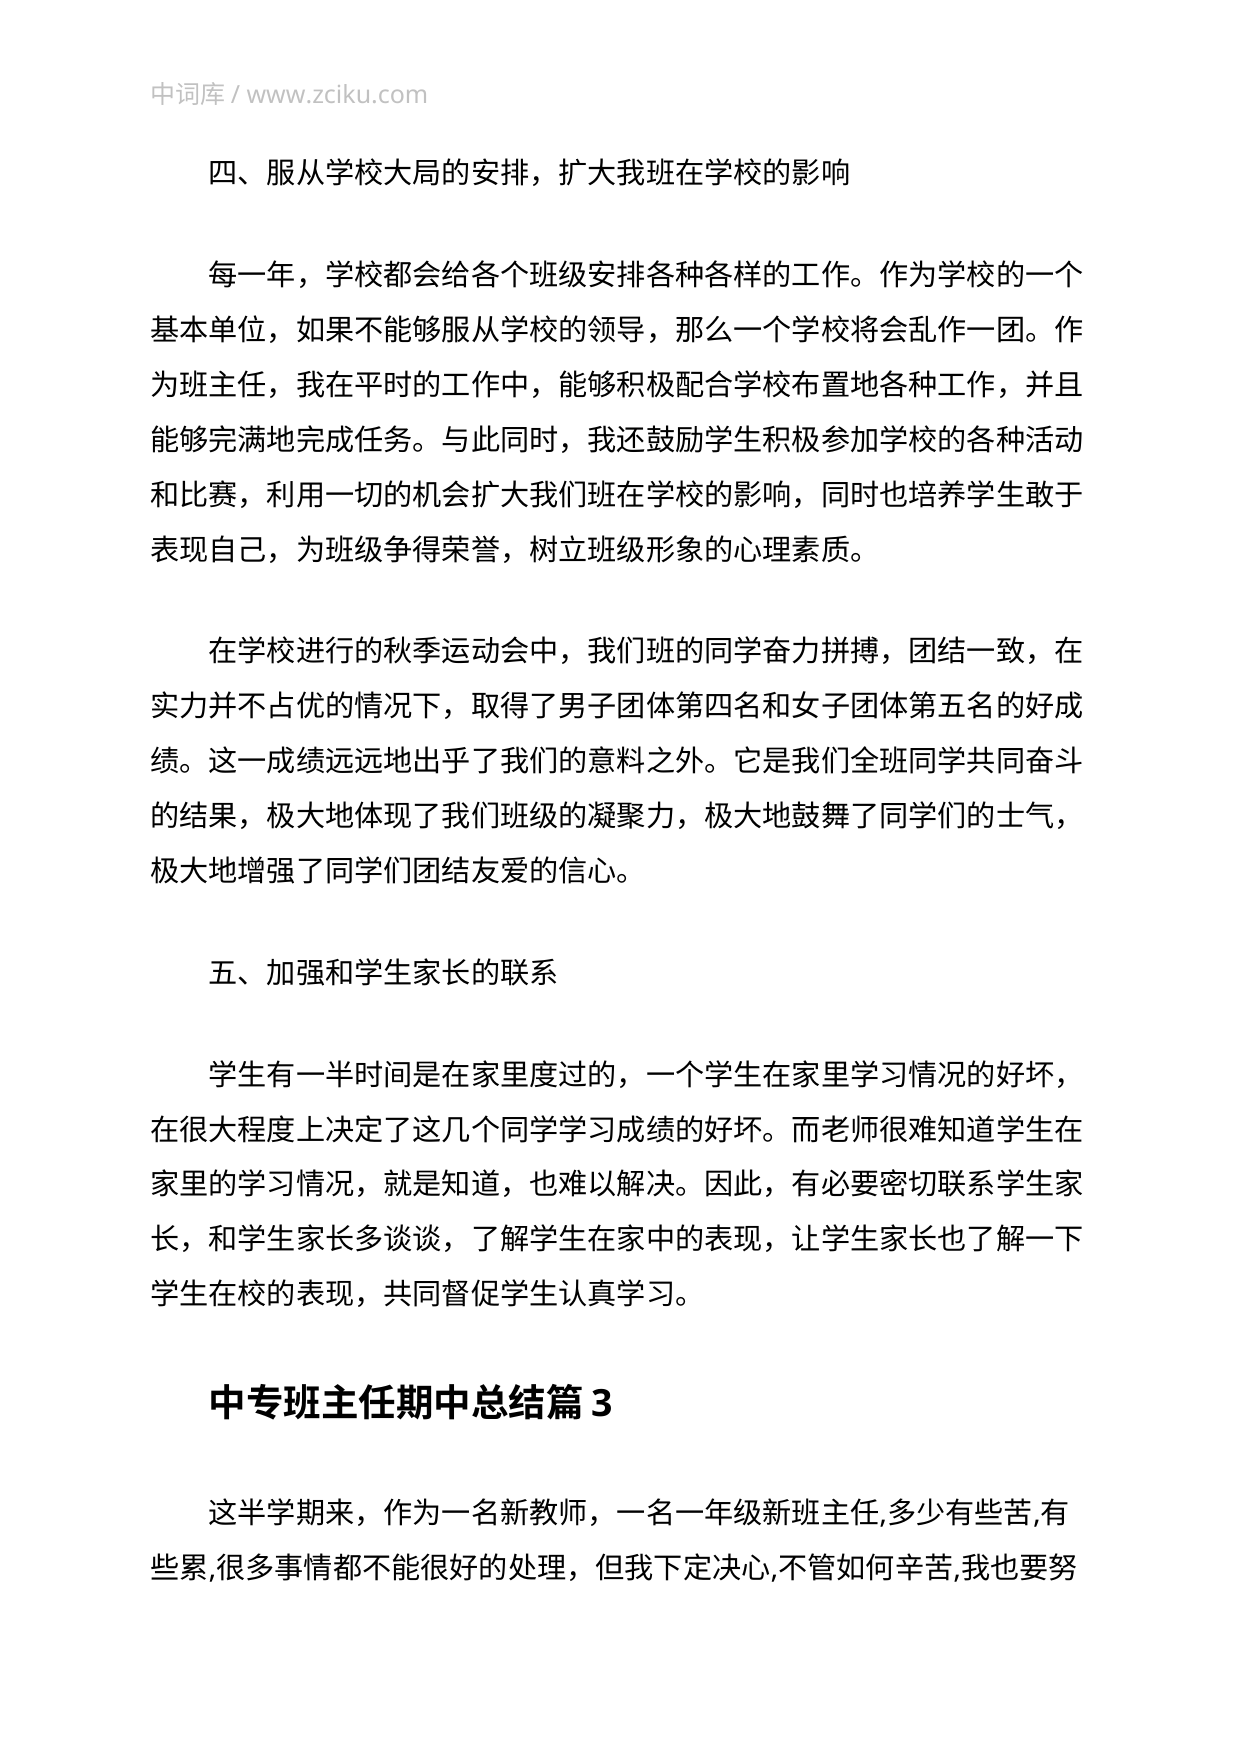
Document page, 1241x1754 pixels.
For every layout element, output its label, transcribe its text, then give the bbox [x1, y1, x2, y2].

text 四、服从学校大局的安排，扩大我班在学校的影响 [150, 150, 1090, 192]
text 中专班主任期中总结篇3 [150, 1372, 1090, 1427]
text 每一年，学校都会给各个班级安排各种各样的工作。作为学校的一个基本单位，如果不能够服从学校的领导，那么一个学校将会乱作一团。作为班主任，我在平时的工作中，能够积极配合学校布置地各种工作，并且能够完满地完成任务。与此同时，我还鼓励学生积极参加学校的各种活动和比赛，利用一切的机会扩大我们班在学校的影响，同时也培养学生敢于表现自己，为班级争得荣誉，树立班级形象的心理素质。 [150, 252, 1090, 568]
text 在学校进行的秋季运动会中，我们班的同学奋力拼搏，团结一致，在实力并不占优的情况下，取得了男子团体第四名和女子团体第五名的好成绩。这一成绩远远地出乎了我们的意料之外。它是我们全班同学共同奋斗的结果，极大地体现了我们班级的凝聚力，极大地鼓舞了同学们的士气，极大地增强了同学们团结友爱的信心。 [150, 628, 1090, 890]
text 学生有一半时间是在家里度过的，一个学生在家里学习情况的好坏，在很大程度上决定了这几个同学学习成绩的好坏。而老师很难知道学生在家里的学习情况，就是知道，也难以解决。因此，有必要密切联系学生家长，和学生家长多谈谈，了解学生在家中的表现，让学生家长也了解一下学生在校的表现，共同督促学生认真学习。 [150, 1051, 1090, 1313]
text 五、加强和学生家长的联系 [150, 949, 1090, 992]
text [150, 1490, 1090, 1587]
